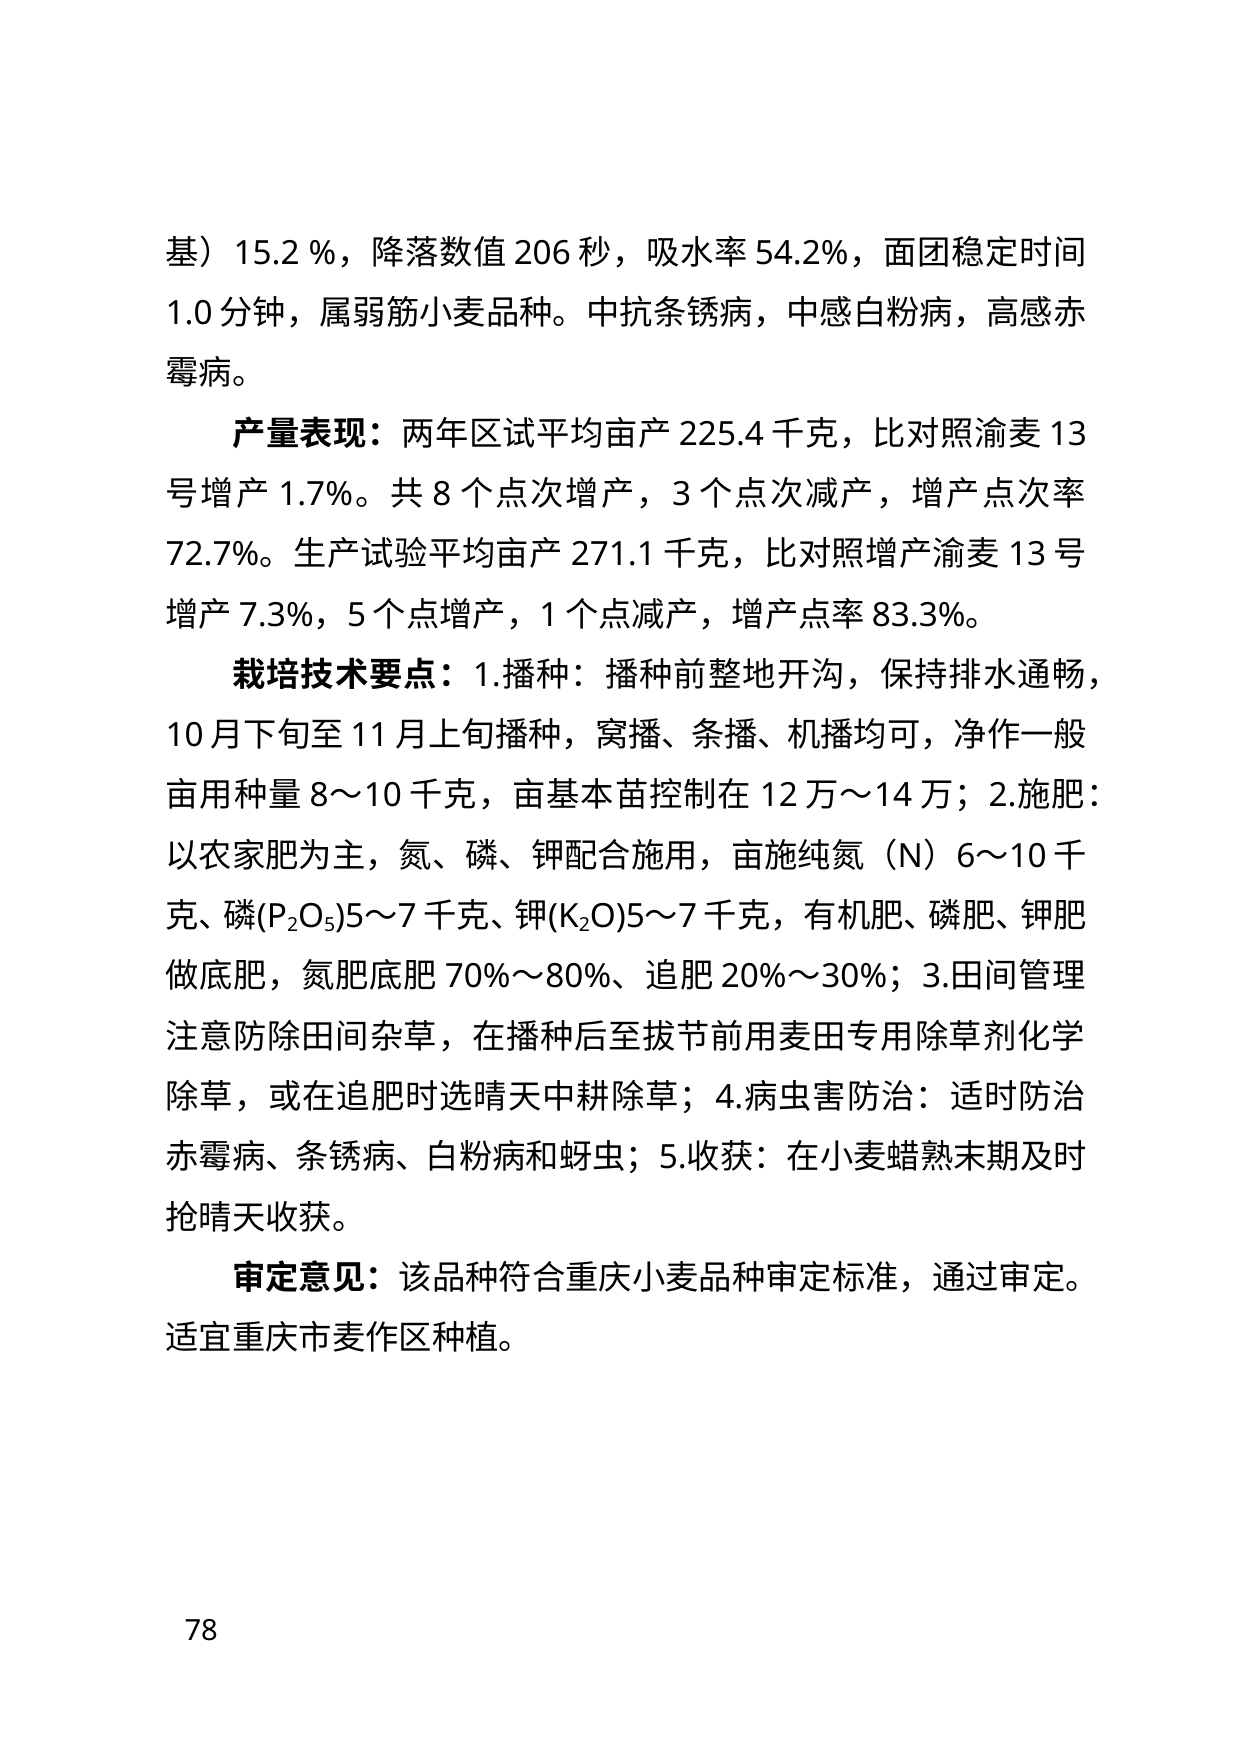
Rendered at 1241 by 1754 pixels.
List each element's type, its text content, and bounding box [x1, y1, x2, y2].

text 品种来源：SRRPN-41/W3734 [165, 280, 1087, 340]
text 特征特性：春性常规品种，全生育期165天。幼苗半直立，株高86厘米，长方形穗，长芒，白壳，红粒，半角质，熟相好。在亩基本苗12～14万的情况下，平均亩有效穗16.5万穗，穗粒数37.5粒，千粒重43.5克。籽粒容重750克/升，籽粒粗蛋白含量（干基）10.51%，面粉湿面筋含量（14.0%水分基）15.2 %，降落数值206秒，吸水率54.2%，面团稳定时间 1.0分钟，属弱筋小麦品种。中抗条锈病，中感白粉病，高感赤霉病。 [165, 340, 1087, 823]
text 产量表现：两年区试平均亩产225.4千克，比对照渝麦13号增产1.7%。共8个点次增产，3个点次减产，增产点次率 72.7%。生产试验平均亩产271.1千克，比对照增产渝麦13号增产7.3%，5个点增产，1个点减产，增产点率83.3%。 [165, 823, 1087, 1064]
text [165, 1064, 1087, 1546]
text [165, 219, 1087, 280]
